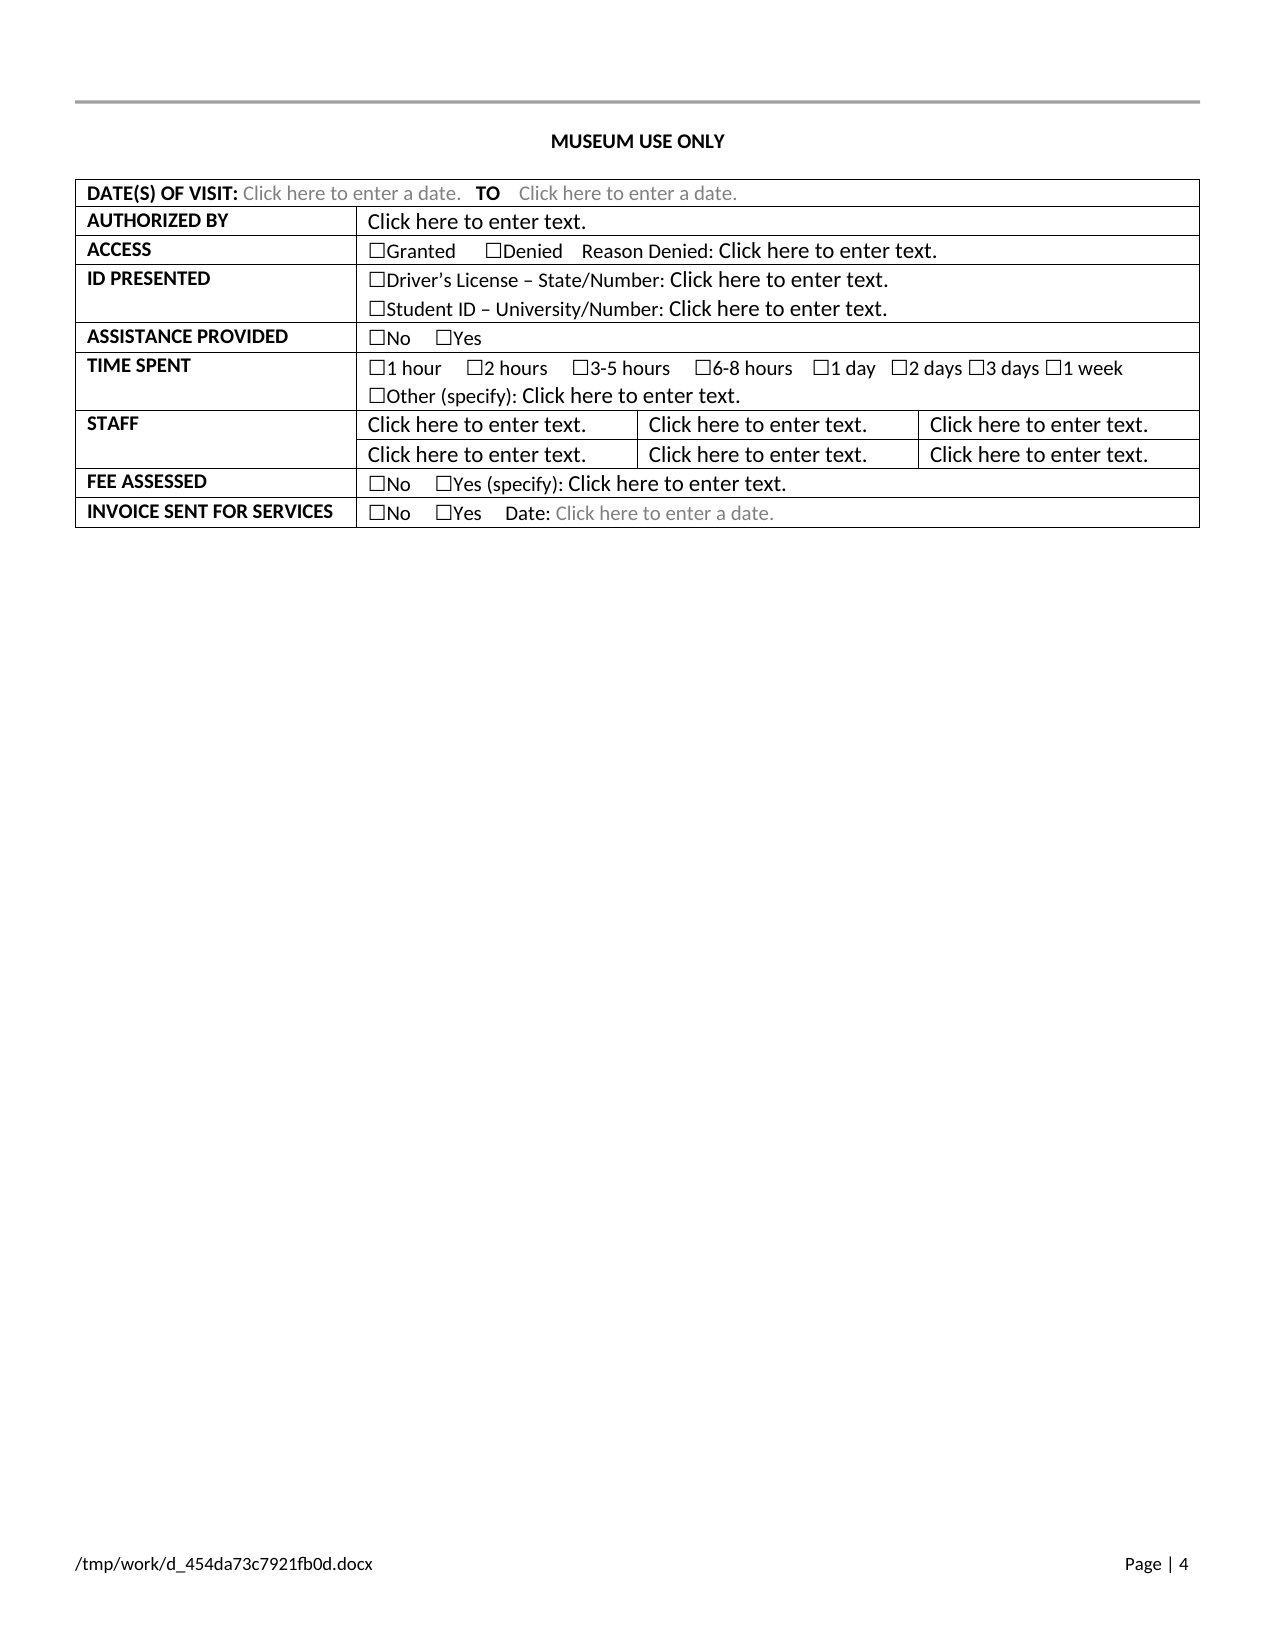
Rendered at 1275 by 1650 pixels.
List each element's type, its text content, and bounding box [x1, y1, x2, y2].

table_cell TIME SPENT [76, 353, 356, 409]
table_cell STAFF [76, 411, 356, 468]
table_cell 1 hour 2 hours 3-5 hours 6-8 hours 1 day 2 days 3 days 1 week Other (specify): [357, 353, 1199, 409]
table_cell Granted Denied Reason Denied: [357, 236, 1199, 264]
table_cell ACCESS [76, 236, 356, 264]
table_cell FEE ASSESSED [76, 469, 356, 497]
text MUSEUM USE ONLY [75, 128, 1200, 154]
table_cell Driver’s License – State/Number: Student ID – University/Number: [357, 265, 1199, 322]
table_cell ID PRESENTED [76, 265, 356, 322]
table_cell INVOICE SENT FOR SERVICES [76, 498, 356, 527]
table_cell No Yes Date: [357, 498, 1199, 527]
table_header DATE(S) OF VISIT: TO [76, 180, 1199, 206]
table_cell No Yes [357, 323, 1199, 352]
table_cell AUTHORIZED BY [76, 207, 356, 235]
table_cell [357, 207, 1199, 235]
table_cell No Yes (specify): [357, 469, 1199, 497]
table_cell ASSISTANCE PROVIDED [76, 323, 356, 352]
